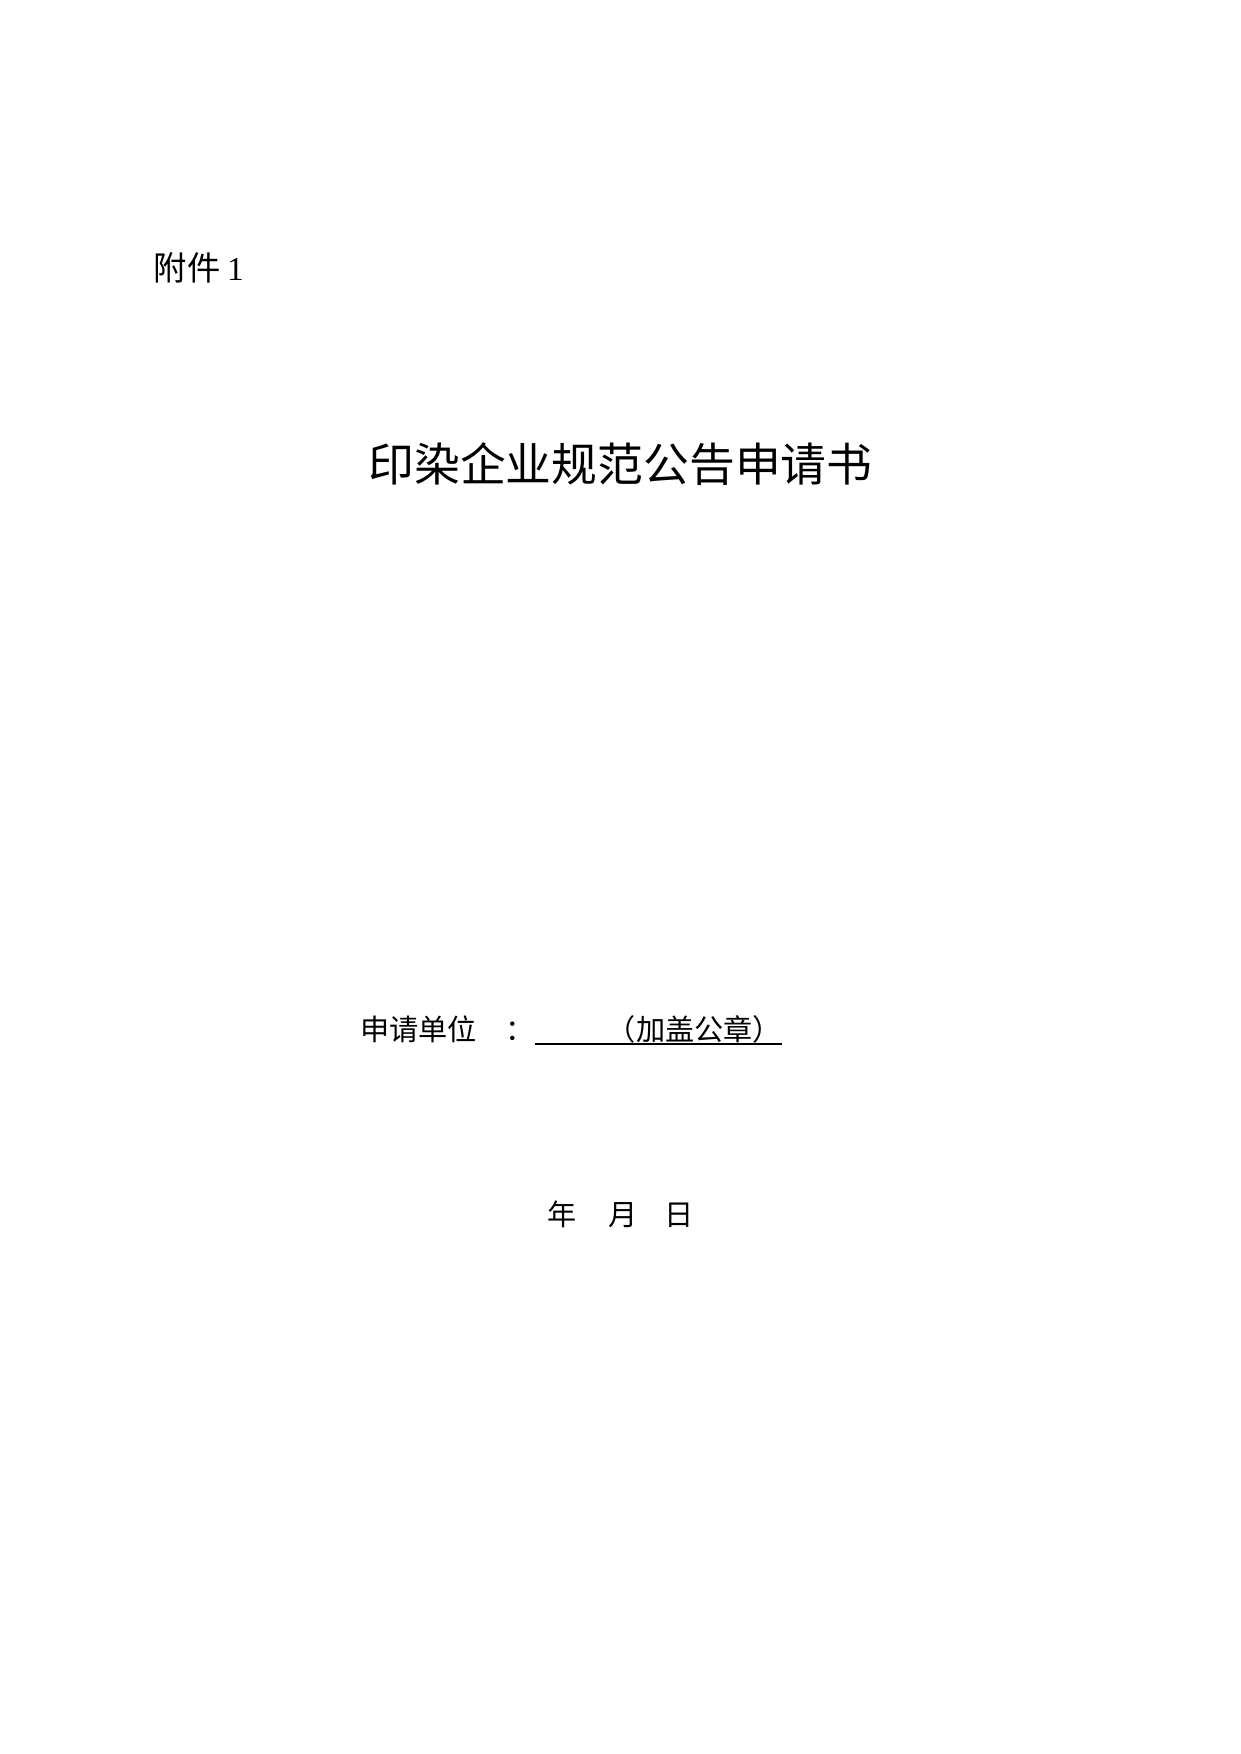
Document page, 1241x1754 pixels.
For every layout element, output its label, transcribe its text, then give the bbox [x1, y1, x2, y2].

text 年 月 日 [153, 1180, 1087, 1245]
text 申请单位 ： （加盖公章） [153, 995, 1087, 1060]
text 印染企业规范公告申请书 [153, 413, 1087, 510]
text 附件1 [153, 233, 1087, 298]
